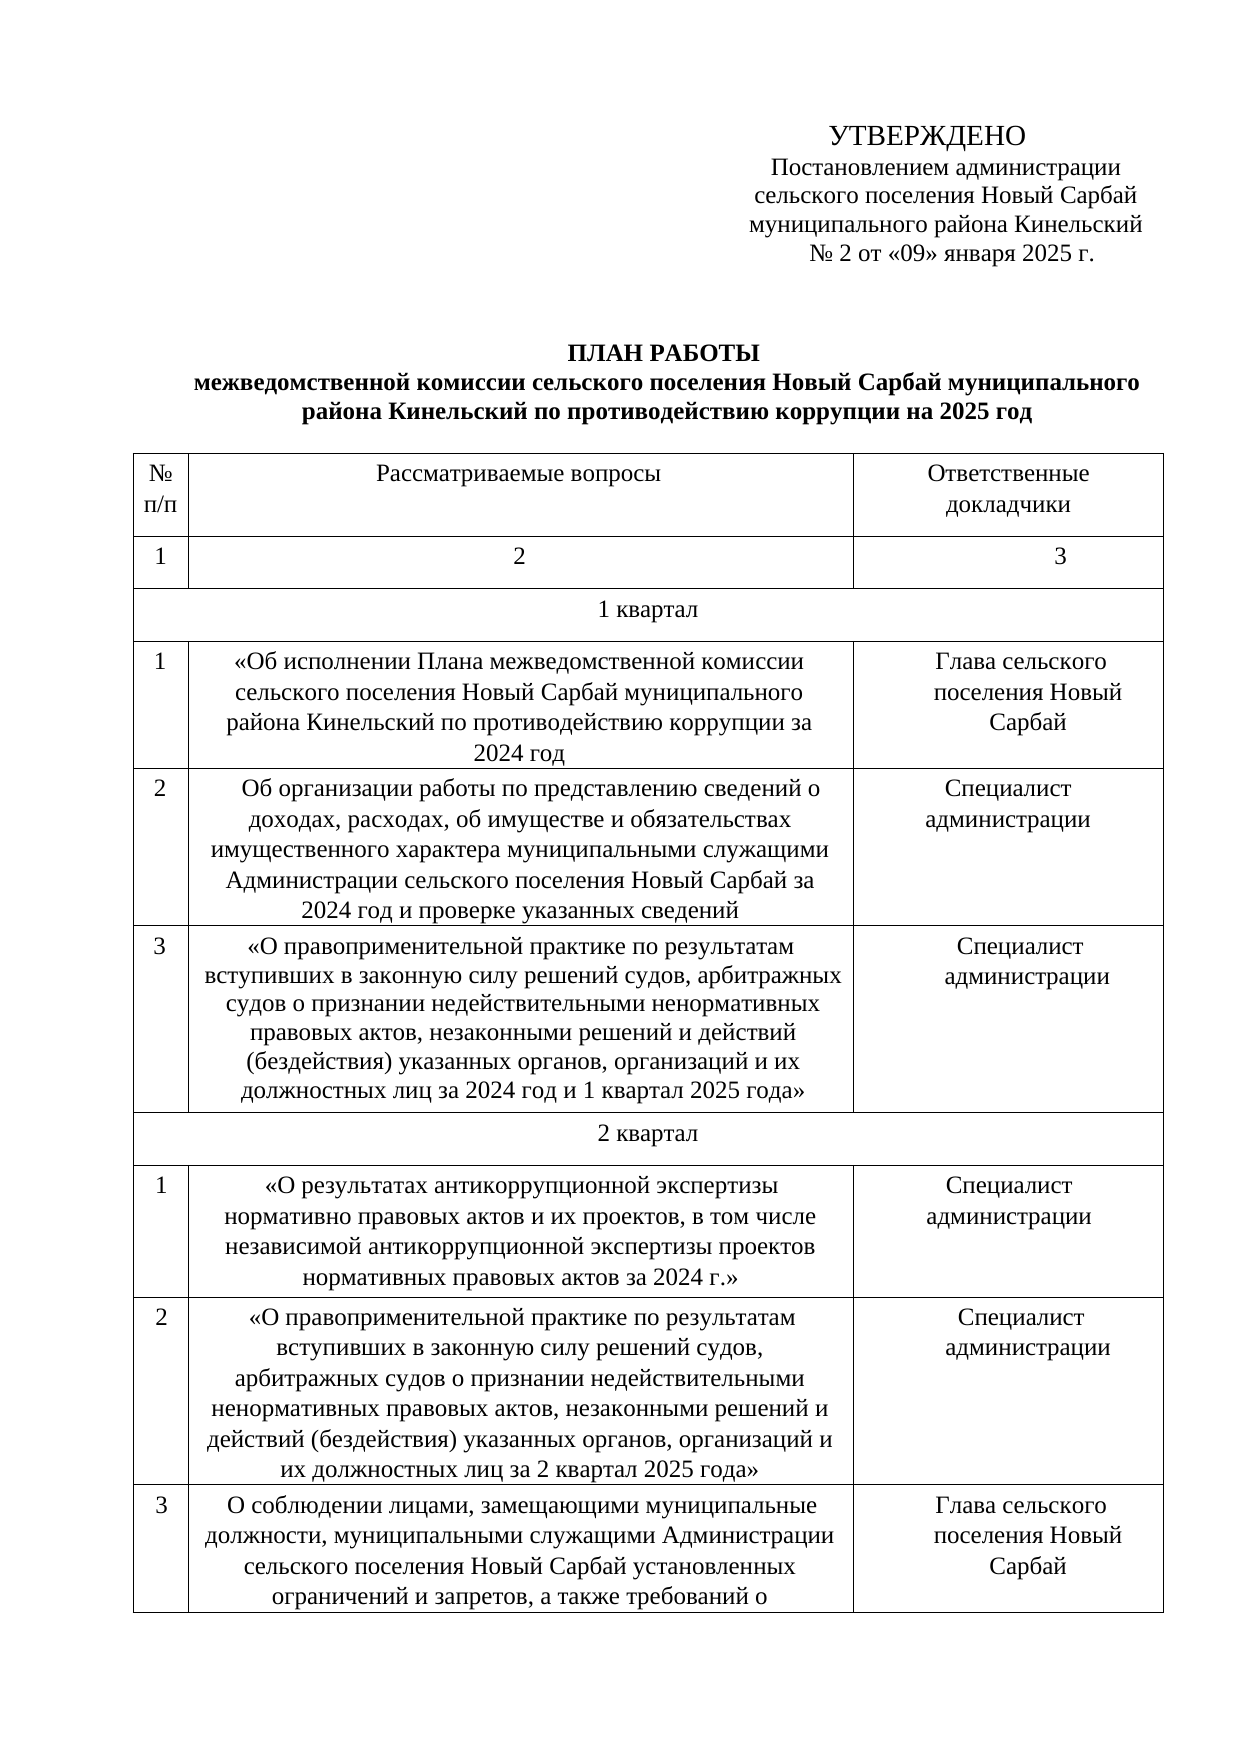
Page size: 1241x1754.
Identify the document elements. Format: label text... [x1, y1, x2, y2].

text сельского поселения Новый Сарбай [665, 180, 1152, 209]
table_cell 2 квартал [134, 1113, 1163, 1165]
table_cell 2 [134, 769, 188, 925]
table_cell 3 [134, 926, 188, 1112]
text № 2 от «09» января 2025 г. [177, 238, 1152, 267]
table_cell 3 [854, 537, 1163, 588]
table_cell 1 квартал [134, 589, 1163, 641]
table_cell «Об исполнении Плана межведомственной комиссии сельского поселения Новый Сарбай муниципального района Кинельский по противодействию коррупции за 2024 год [189, 642, 853, 768]
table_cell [189, 1485, 853, 1612]
table_cell Об организации работы по представлению сведений о доходах, расходах, об имуществе и обязательствах имущественного характера муниципальными служащими Администрации сельского поселения Новый Сарбай за 2024 год и проверке указанных сведений [189, 769, 853, 925]
text муниципального района Кинельский [665, 209, 1152, 238]
text Постановлением администрации [665, 152, 1152, 180]
table_cell Специалист администрации [854, 769, 1163, 925]
table_cell Специалист администрации [854, 1298, 1163, 1484]
text УТВЕРЖДЕНО [177, 118, 1152, 152]
table_cell 3 [134, 1485, 188, 1612]
table_cell 2 [189, 537, 853, 588]
table_header Рассматриваемые вопросы [189, 454, 853, 536]
text межведомственной комиссии сельского поселения Новый Сарбай муниципального района Кинельский по противодействию коррупции на 2025 год [177, 367, 1157, 425]
table_cell 1 [134, 537, 188, 588]
table_cell «О результатах антикоррупционной экспертизы нормативно правовых актов и их проектов, в том числе независимой антикоррупционной экспертизы проектов нормативных правовых актов за 2024 г.» [189, 1166, 853, 1296]
table_header Ответственные докладчики [854, 454, 1163, 536]
table_header № п/п [134, 454, 188, 536]
table_cell Специалист администрации [854, 926, 1163, 1112]
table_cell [854, 1485, 1163, 1612]
table_cell «О правоприменительной практике по результатам вступивших в законную силу решений судов, арбитражных судов о признании недействительными ненормативных правовых актов, незаконными решений и действий (бездействия) указанных органов, организаций и их должностных лиц за 2 квартал 2025 года» [189, 1298, 853, 1484]
text ПЛАН РАБОТЫ [177, 338, 1150, 367]
table_cell 1 [134, 642, 188, 768]
table_cell «О правоприменительной практике по результатам вступивших в законную силу решений судов, арбитражных судов о признании недействительными ненормативных правовых актов, незаконными решений и действий (бездействия) указанных органов, организаций и их должностных лиц за 2024 год и 1 квартал 2025 года» [189, 926, 853, 1112]
table_cell 2 [134, 1298, 188, 1484]
table_cell 1 [134, 1166, 188, 1296]
table_cell Специалист администрации [854, 1166, 1163, 1296]
table_cell Глава сельского поселения Новый Сарбай [854, 642, 1163, 768]
